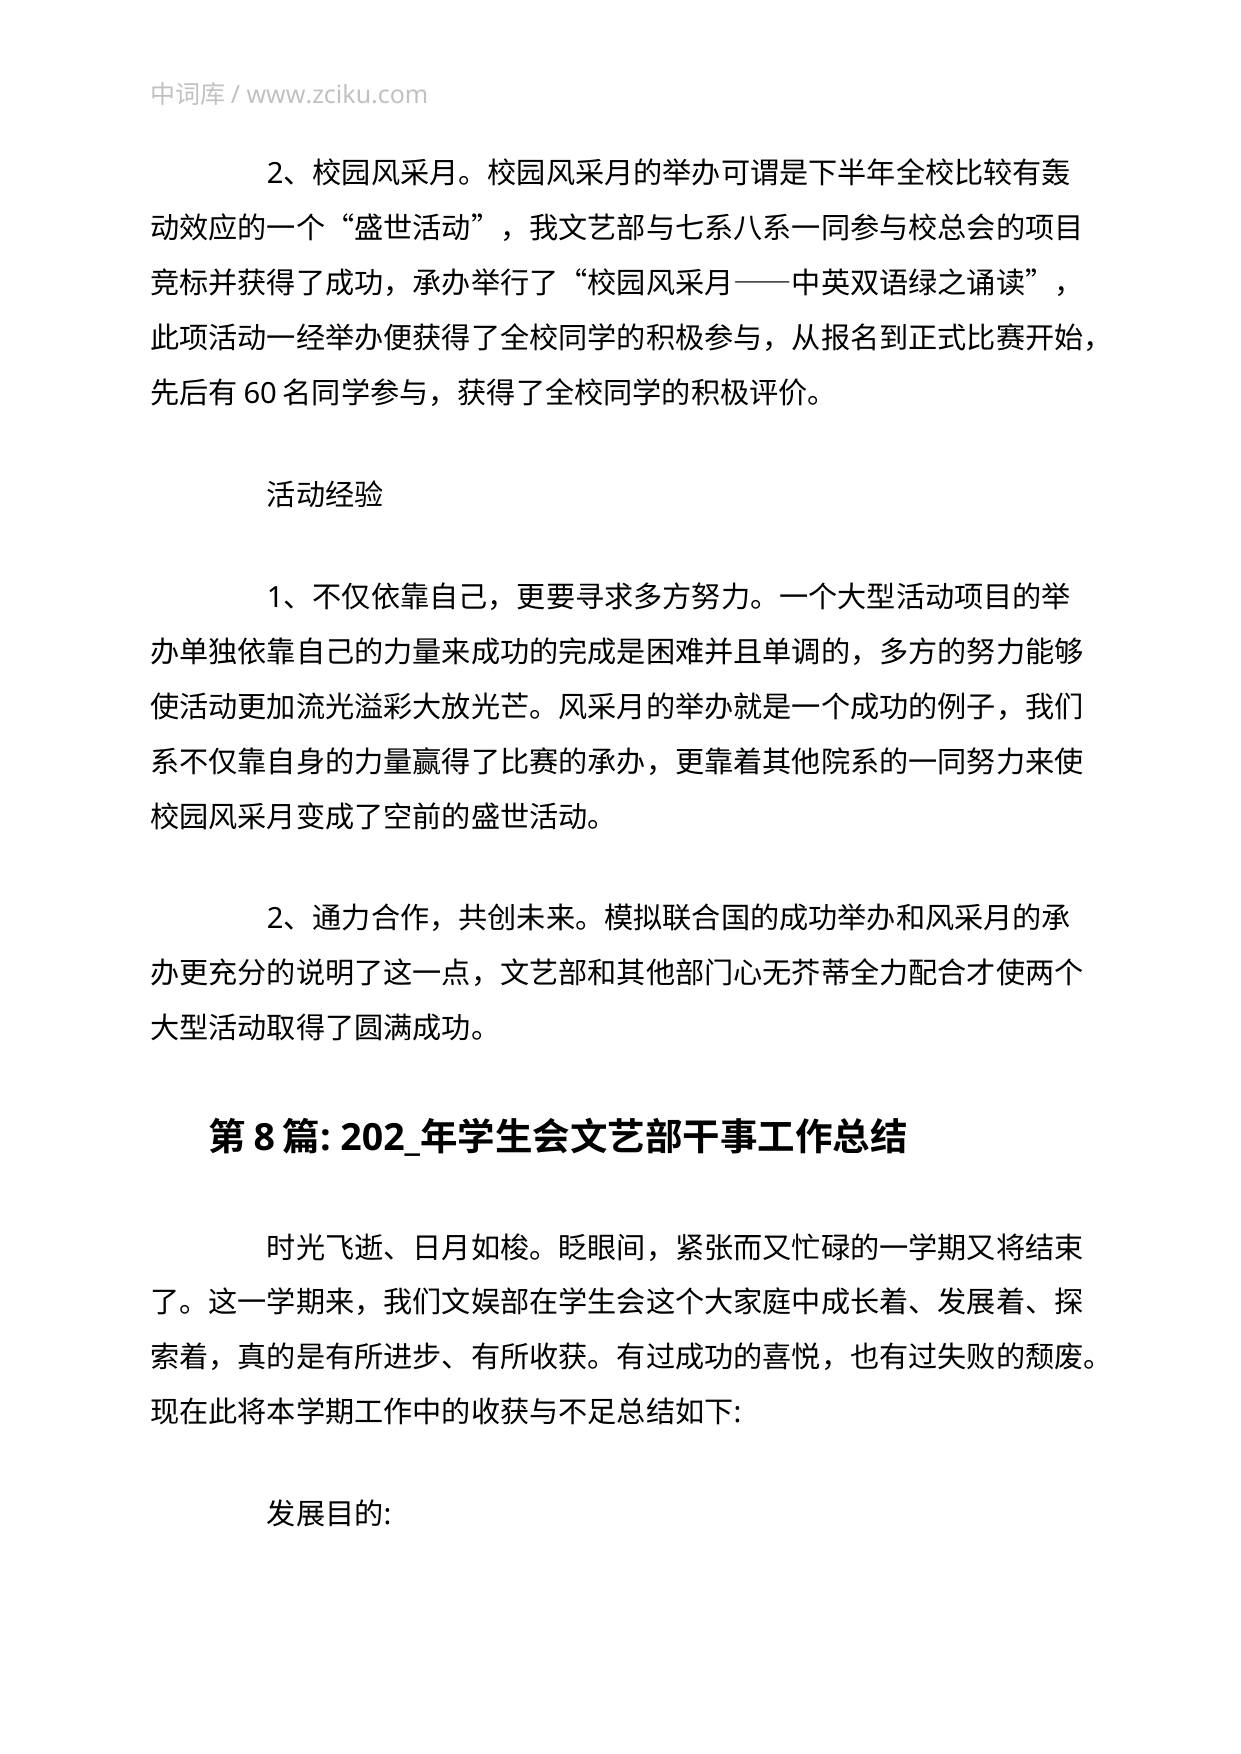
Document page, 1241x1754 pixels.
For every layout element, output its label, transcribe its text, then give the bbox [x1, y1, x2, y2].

text 2、通力合作，共创未来。模拟联合国的成功举办和风采月的承办更充分的说明了这一点，文艺部和其他部门心无芥蒂全力配合才使两个大型活动取得了圆满成功。 [150, 895, 1090, 1047]
text 2、校园风采月。校园风采月的举办可谓是下半年全校比较有轰动效应的一个“盛世活动”，我文艺部与七系八系一同参与校总会的项目竞标并获得了成功，承办举行了“校园风采月——中英双语绿之诵读”，此项活动一经举办便获得了全校同学的积极参与，从报名到正式比赛开始，先后有60名同学参与，获得了全校同学的积极评价。 [150, 150, 1090, 412]
text 1、不仅依靠自己，更要寻求多方努力。一个大型活动项目的举办单独依靠自己的力量来成功的完成是困难并且单调的，多方的努力能够使活动更加流光溢彩大放光芒。风采月的举办就是一个成功的例子，我们系不仅靠自身的力量赢得了比赛的承办，更靠着其他院系的一同努力来使校园风采月变成了空前的盛世活动。 [150, 573, 1090, 835]
text 时光飞逝、日月如梭。眨眼间，紧张而又忙碌的一学期又将结束了。这一学期来，我们文娱部在学生会这个大家庭中成长着、发展着、探索着，真的是有所进步、有所收获。有过成功的喜悦，也有过失败的颓废。现在此将本学期工作中的收获与不足总结如下: [150, 1224, 1090, 1431]
text 第8篇: 202_年学生会文艺部干事工作总结 [150, 1107, 1090, 1161]
text 活动经验 [150, 472, 1090, 514]
text 发展目的: [150, 1491, 1090, 1533]
